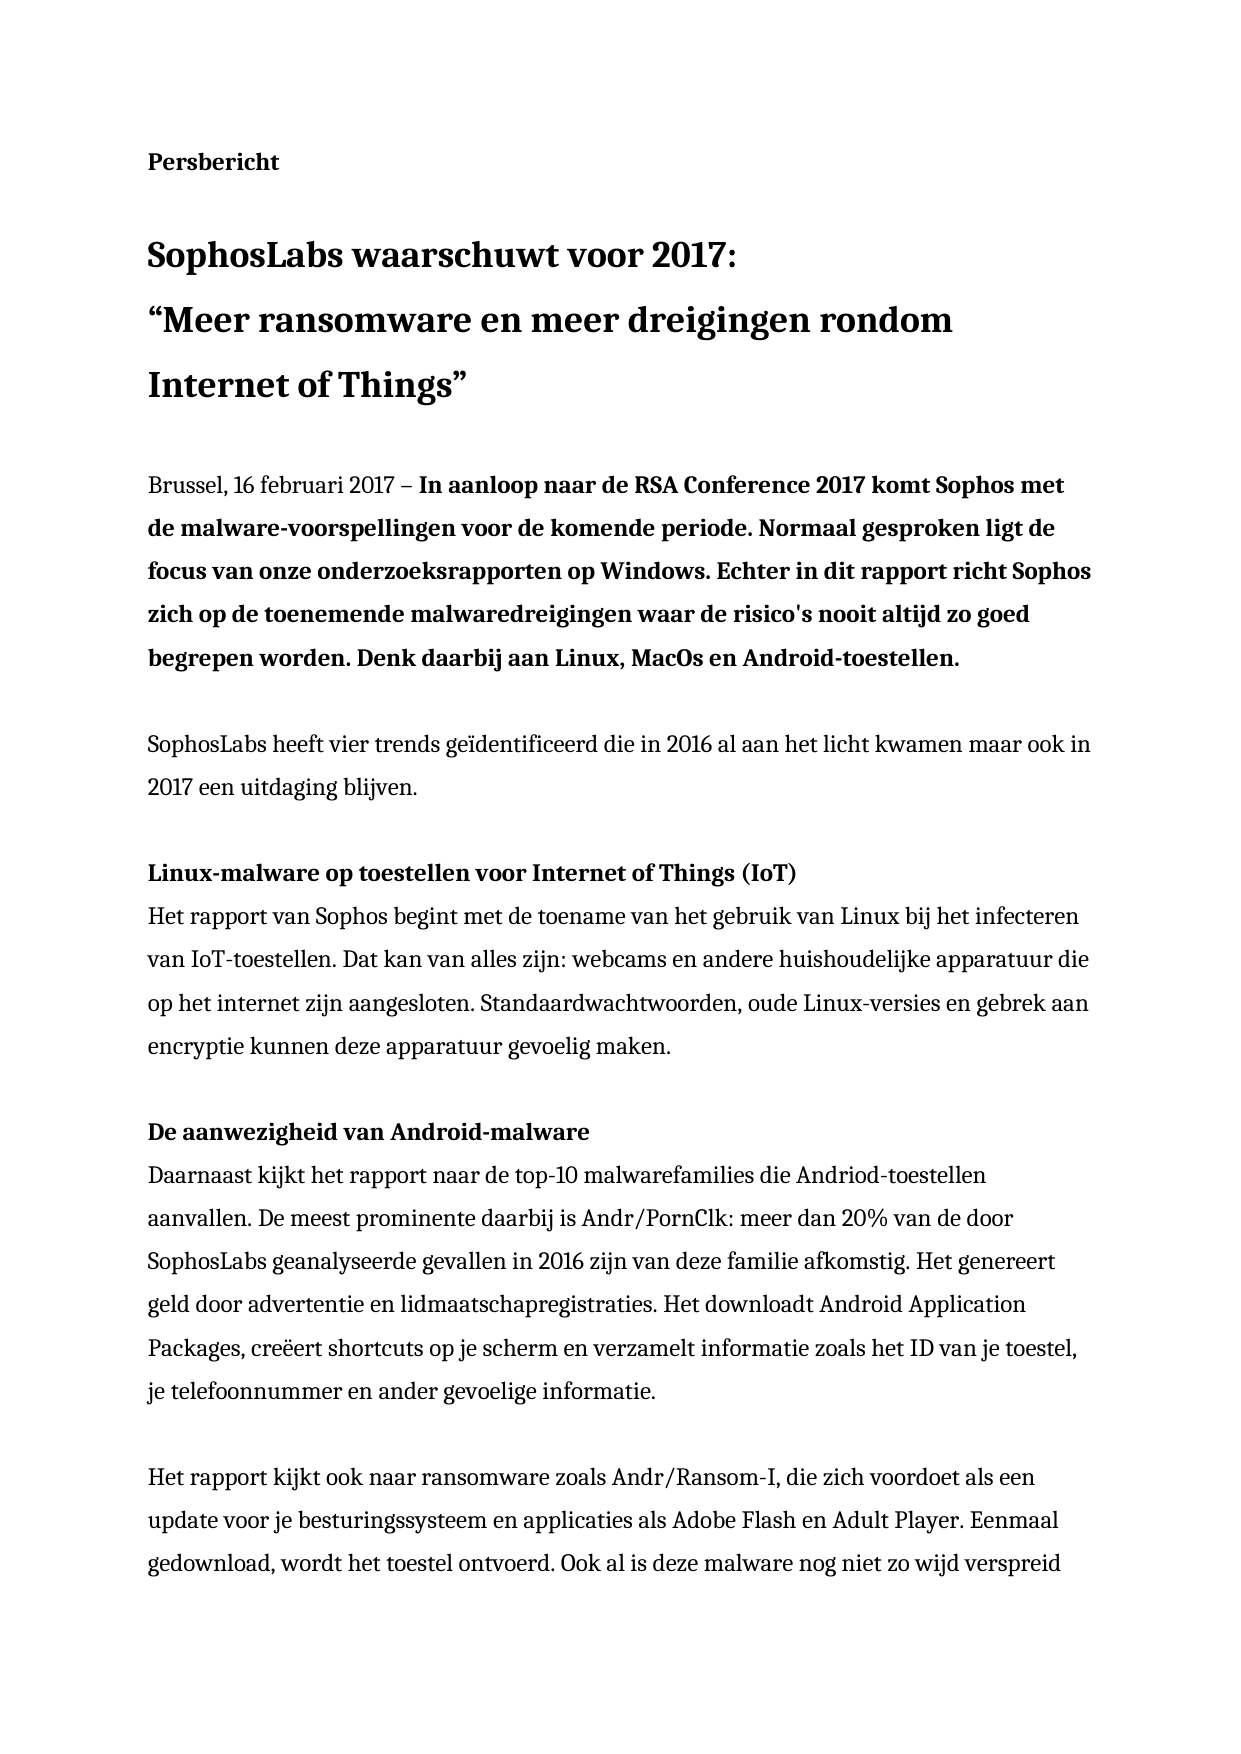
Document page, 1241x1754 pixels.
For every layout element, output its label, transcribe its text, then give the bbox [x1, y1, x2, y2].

text De aanwezigheid van Android-malware [148, 1118, 1093, 1147]
text Brussel, 16 februari 2017 – In aanloop naar de RSA Conference 2017 komt Sophos met de malware-voorspellingen voor de komende periode. Normaal gesproken ligt de focus van onze onderzoeksrapporten op Windows. Echter in dit rapport richt Sophos zich op de toenemende malwaredreigingen waar de risico's nooit altijd zo goed begrepen worden. Denk daarbij aan Linux, MacOs en Android-toestellen. [148, 471, 1093, 672]
text Het rapport van Sophos begint met de toename van het gebruik van Linux bij het infecteren van IoT-toestellen. Dat kan van alles zijn: webcams en andere huishoudelijke apparatuur die op het internet zijn aangesloten. Standaardwachtwoorden, oude Linux-versies en gebrek aan encryptie kunnen deze apparatuur gevoelig maken. [148, 902, 1093, 1060]
text Linux-malware op toestellen voor Internet of Things (IoT) [148, 859, 1093, 888]
text SophosLabs heeft vier trends geïdentificeerd die in 2016 al aan het licht kwamen maar ook in 2017 een uitdaging blijven. [148, 730, 1093, 802]
text SophosLabs waarschuwt voor 2017: [148, 234, 1093, 277]
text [148, 1463, 1093, 1578]
text “Meer ransomware en meer dreigingen rondom Internet of Things” [148, 298, 1093, 406]
text Daarnaast kijkt het rapport naar de top-10 malwarefamilies die Andriod-toestellen aanvallen. De meest prominente daarbij is Andr/PornClk: meer dan 20% van de door SophosLabs geanalyseerde gevallen in 2016 zijn van deze familie afkomstig. Het genereert geld door advertentie en lidmaatschapregistraties. Het downloadt Android Application Packages, creëert shortcuts op je scherm en verzamelt informatie zoals het ID van je toestel, je telefoonnummer en ander gevoelige informatie. [148, 1161, 1093, 1405]
text Persbericht [148, 148, 1093, 176]
